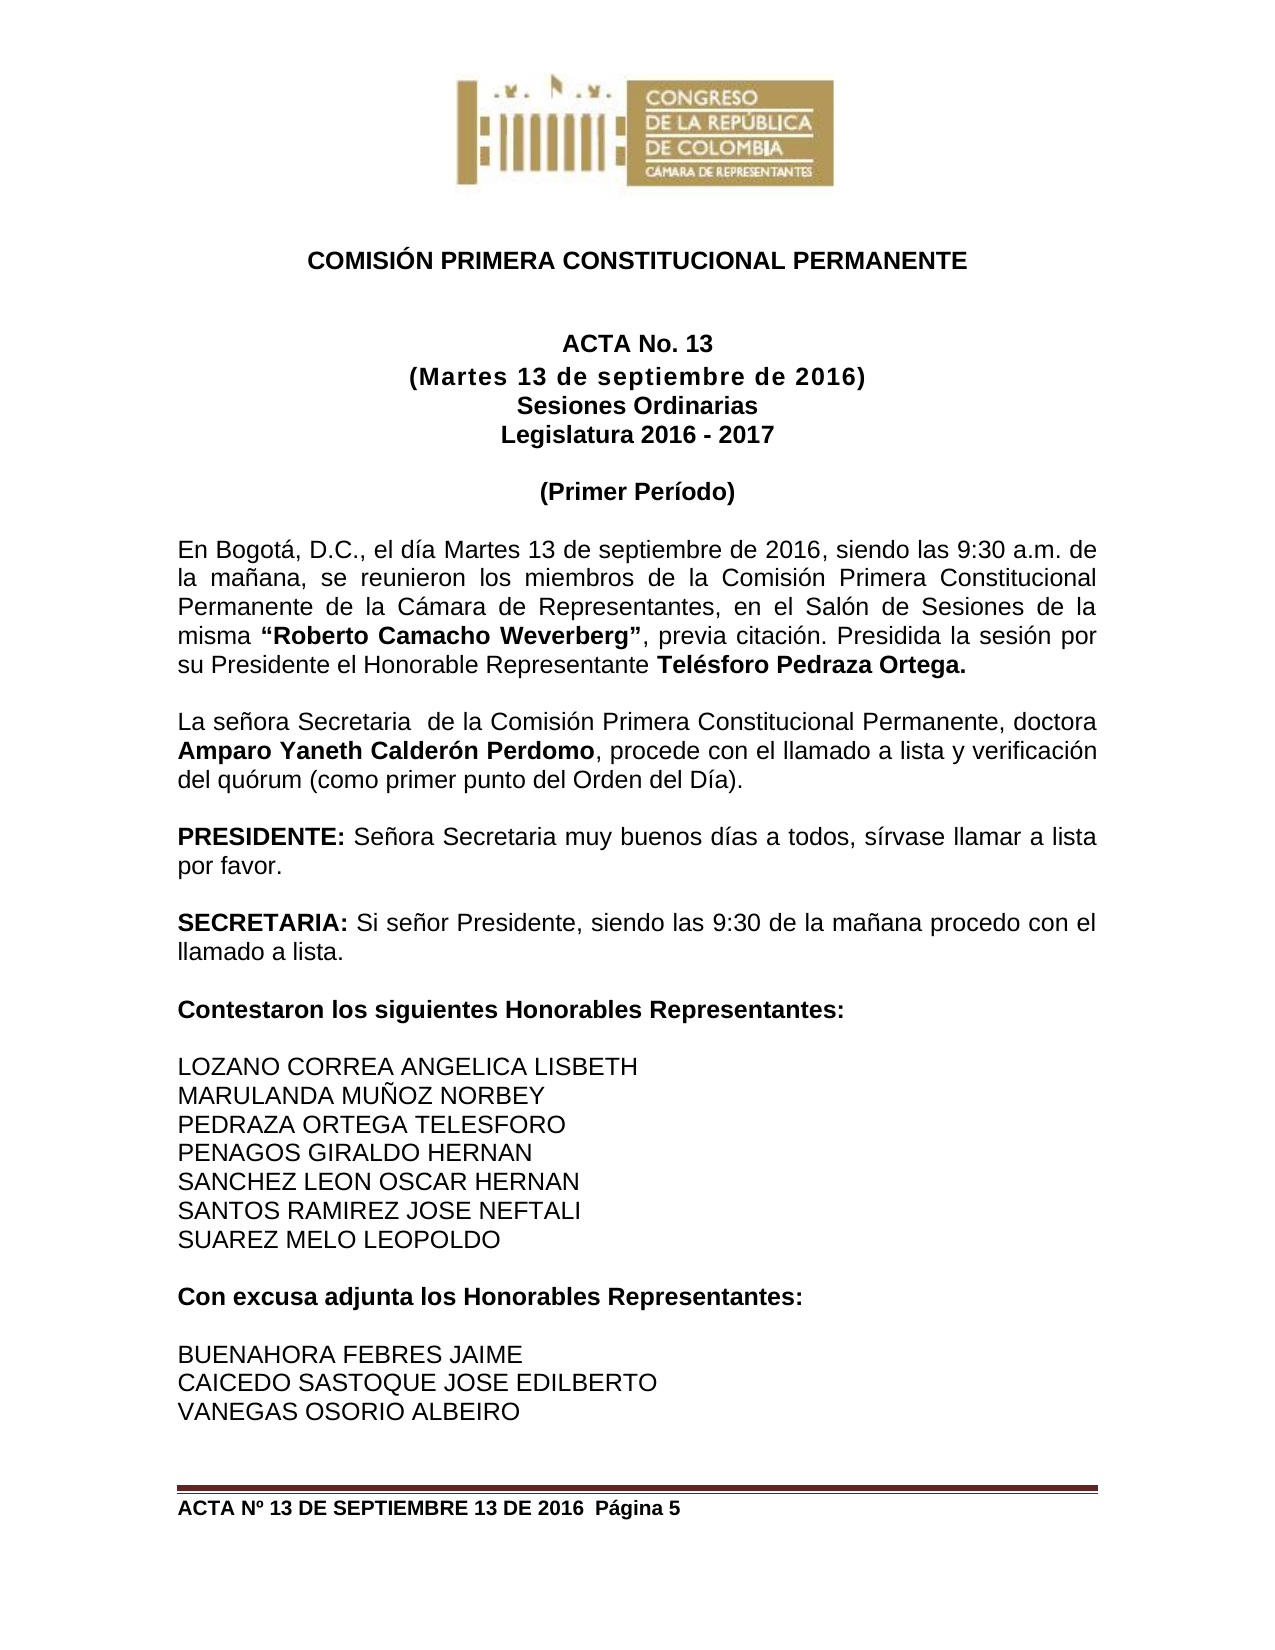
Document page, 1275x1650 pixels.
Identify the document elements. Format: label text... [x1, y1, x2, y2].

text SANTOS RAMIREZ JOSE NEFTALI [177, 1196, 1098, 1225]
text Contestaron los siguientes Honorables Representantes: [177, 995, 1098, 1023]
text SANCHEZ LEON OSCAR HERNAN [177, 1167, 1098, 1196]
subtitle ACTA No. 13 [177, 329, 1098, 358]
text SUAREZ MELO LEOPOLDO [177, 1225, 1098, 1253]
text En Bogotá, D.C., el día Martes 13 de septiembre de 2016, siendo las 9:30 a.m. de la mañana, se reunieron los miembros de la Comisión Primera Constitucional Permanente de la Cámara de Representantes, en el Salón de Sesiones de la misma “Roberto Camacho Weverberg”, previa citación. Presidida la sesión por su Presidente el Honorable Representante Telésforo Pedraza Ortega. [177, 535, 1098, 678]
subtitle (Martes 13 de septiembre de 2016) [177, 362, 1098, 391]
text LOZANO CORREA ANGELICA LISBETH [177, 1052, 1098, 1081]
subtitle COMISIÓN PRIMERA CONSTITUCIONAL PERMANENTE [177, 246, 1098, 275]
text La señora Secretaria de la Comisión Primera Constitucional Permanente, doctora Amparo Yaneth Calderón Perdomo, procede con el llamado a lista y verificación del quórum (como primer punto del Orden del Día). [177, 707, 1098, 793]
text PENAGOS GIRALDO HERNAN [177, 1138, 1098, 1167]
subtitle Sesiones Ordinarias [177, 391, 1098, 420]
text MARULANDA MUÑOZ NORBEY [177, 1081, 1098, 1110]
picture [430, 73, 845, 197]
text PRESIDENTE: Señora Secretaria muy buenos días a todos, sírvase llamar a lista por favor. [177, 822, 1098, 880]
text Con excusa adjunta los Honorables Representantes: [177, 1282, 1098, 1311]
text (Primer Período) [177, 477, 1098, 506]
subtitle Legislatura 2016 - 2017 [177, 420, 1098, 448]
text VANEGAS OSORIO ALBEIRO [177, 1397, 1098, 1426]
text CAICEDO SASTOQUE JOSE EDILBERTO [177, 1368, 1098, 1397]
text PEDRAZA ORTEGA TELESFORO [177, 1110, 1098, 1138]
text BUENAHORA FEBRES JAIME [177, 1340, 1098, 1368]
text SECRETARIA: Si señor Presidente, siendo las 9:30 de la mañana procedo con el llamado a lista. [177, 908, 1098, 966]
